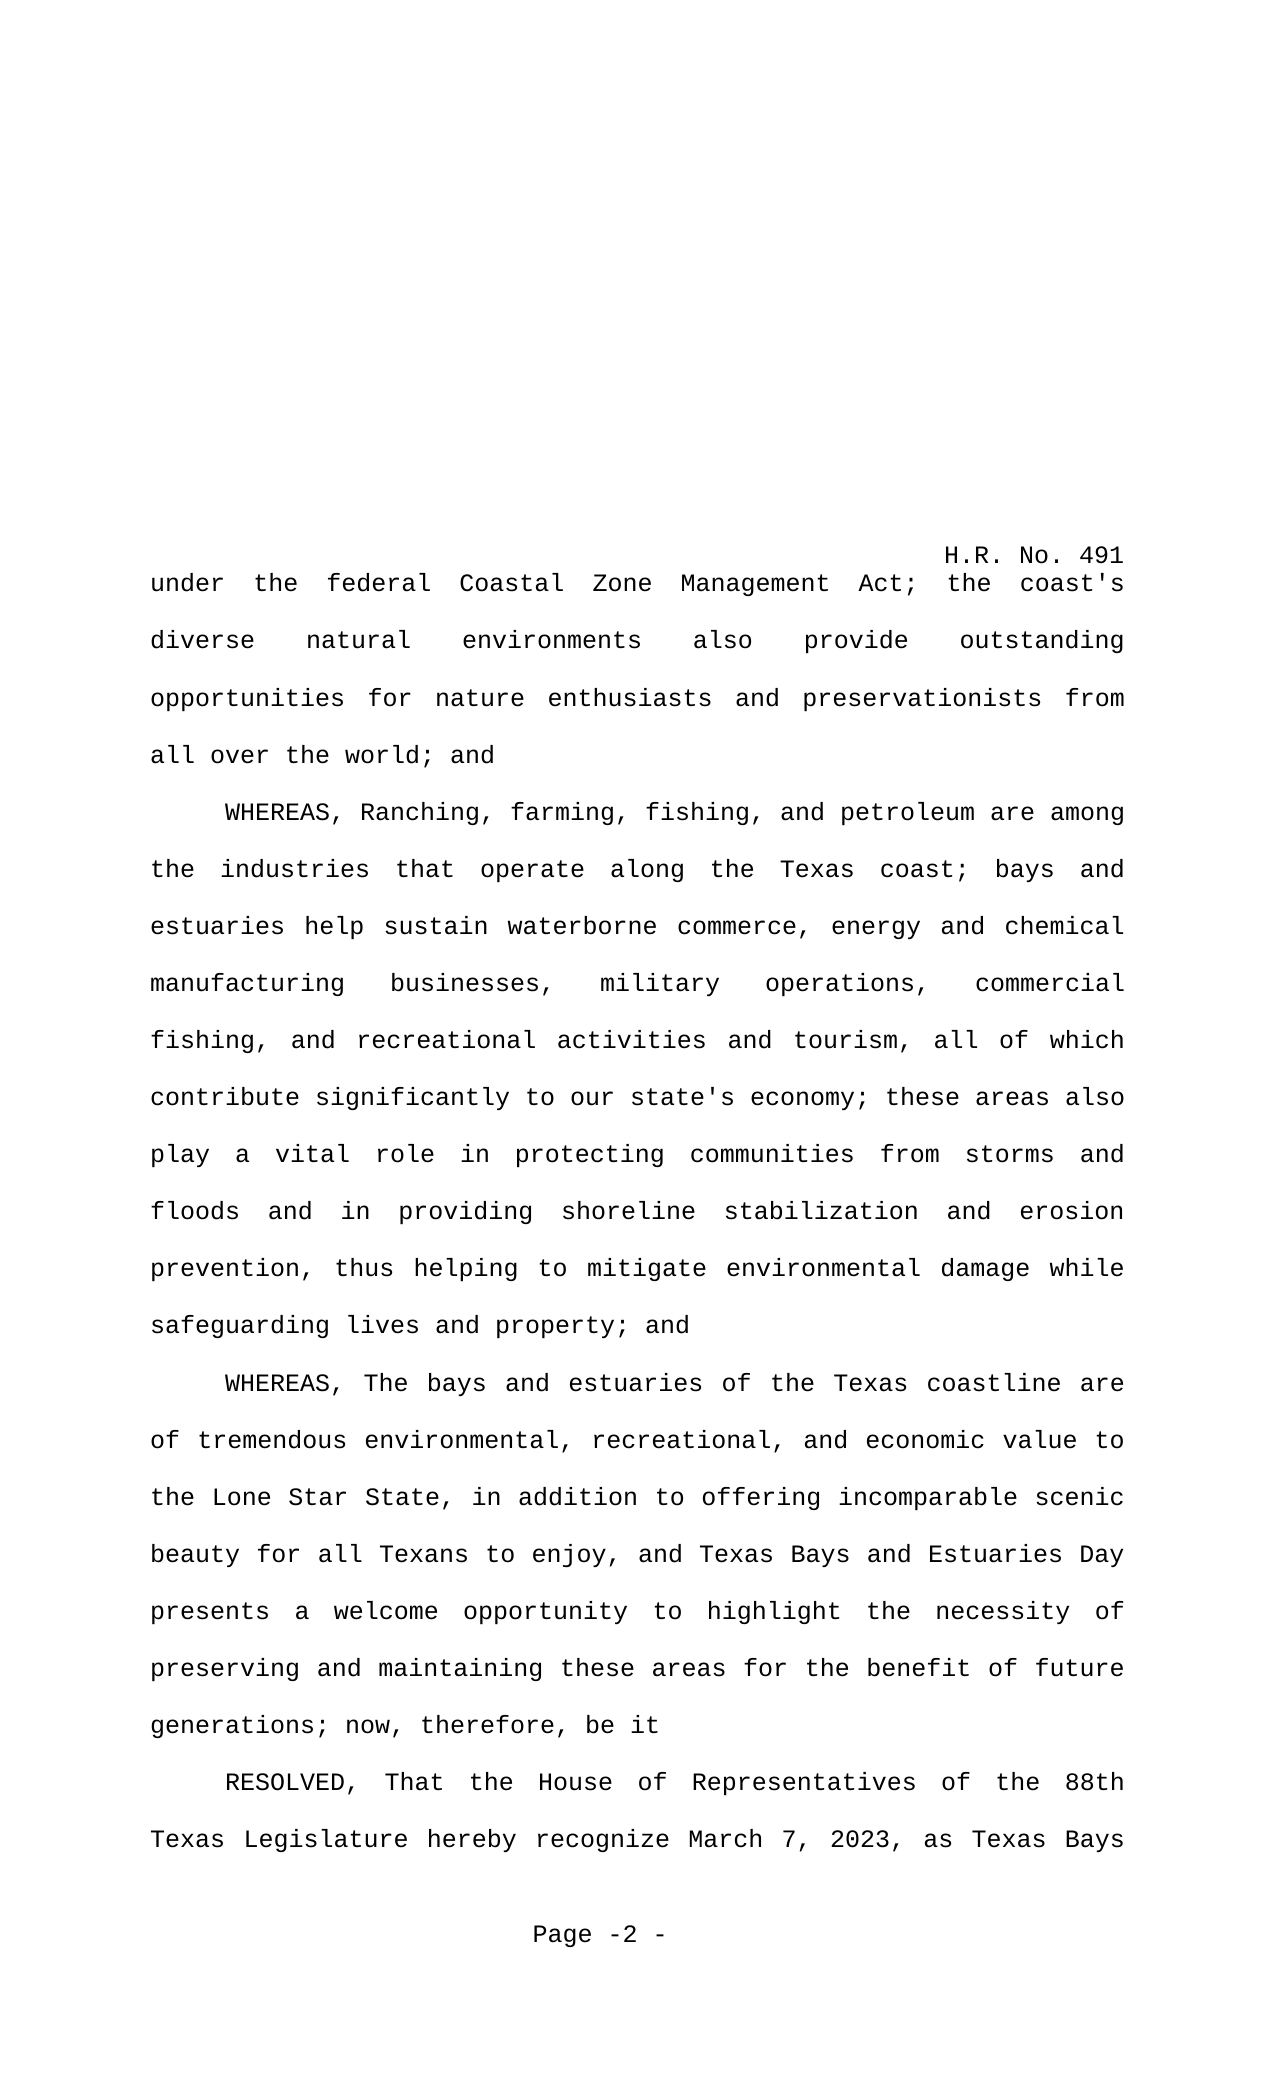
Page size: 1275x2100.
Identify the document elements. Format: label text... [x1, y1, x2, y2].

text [150, 571, 1125, 771]
text WHEREAS, The bays and estuaries of the Texas coastline are of tremendous environmental, recreational, and economic value to the Lone Star State, in addition to offering incomparable scenic beauty for all Texans to enjoy, and Texas Bays and Estuaries Day presents a welcome opportunity to highlight the necessity of preserving and maintaining these areas for the benefit of future generations; now, therefore, be it [150, 1370, 1125, 1741]
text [150, 1769, 1125, 1855]
text WHEREAS, Ranching, farming, fishing, and petroleum are among the industries that operate along the Texas coast; bays and estuaries help sustain waterborne commerce, energy and chemical manufacturing businesses, military operations, commercial fishing, and recreational activities and tourism, all of which contribute significantly to our state's economy; these areas also play a vital role in protecting communities from storms and floods and in providing shoreline stabilization and erosion prevention, thus helping to mitigate environmental damage while safeguarding lives and property; and [150, 799, 1125, 1341]
